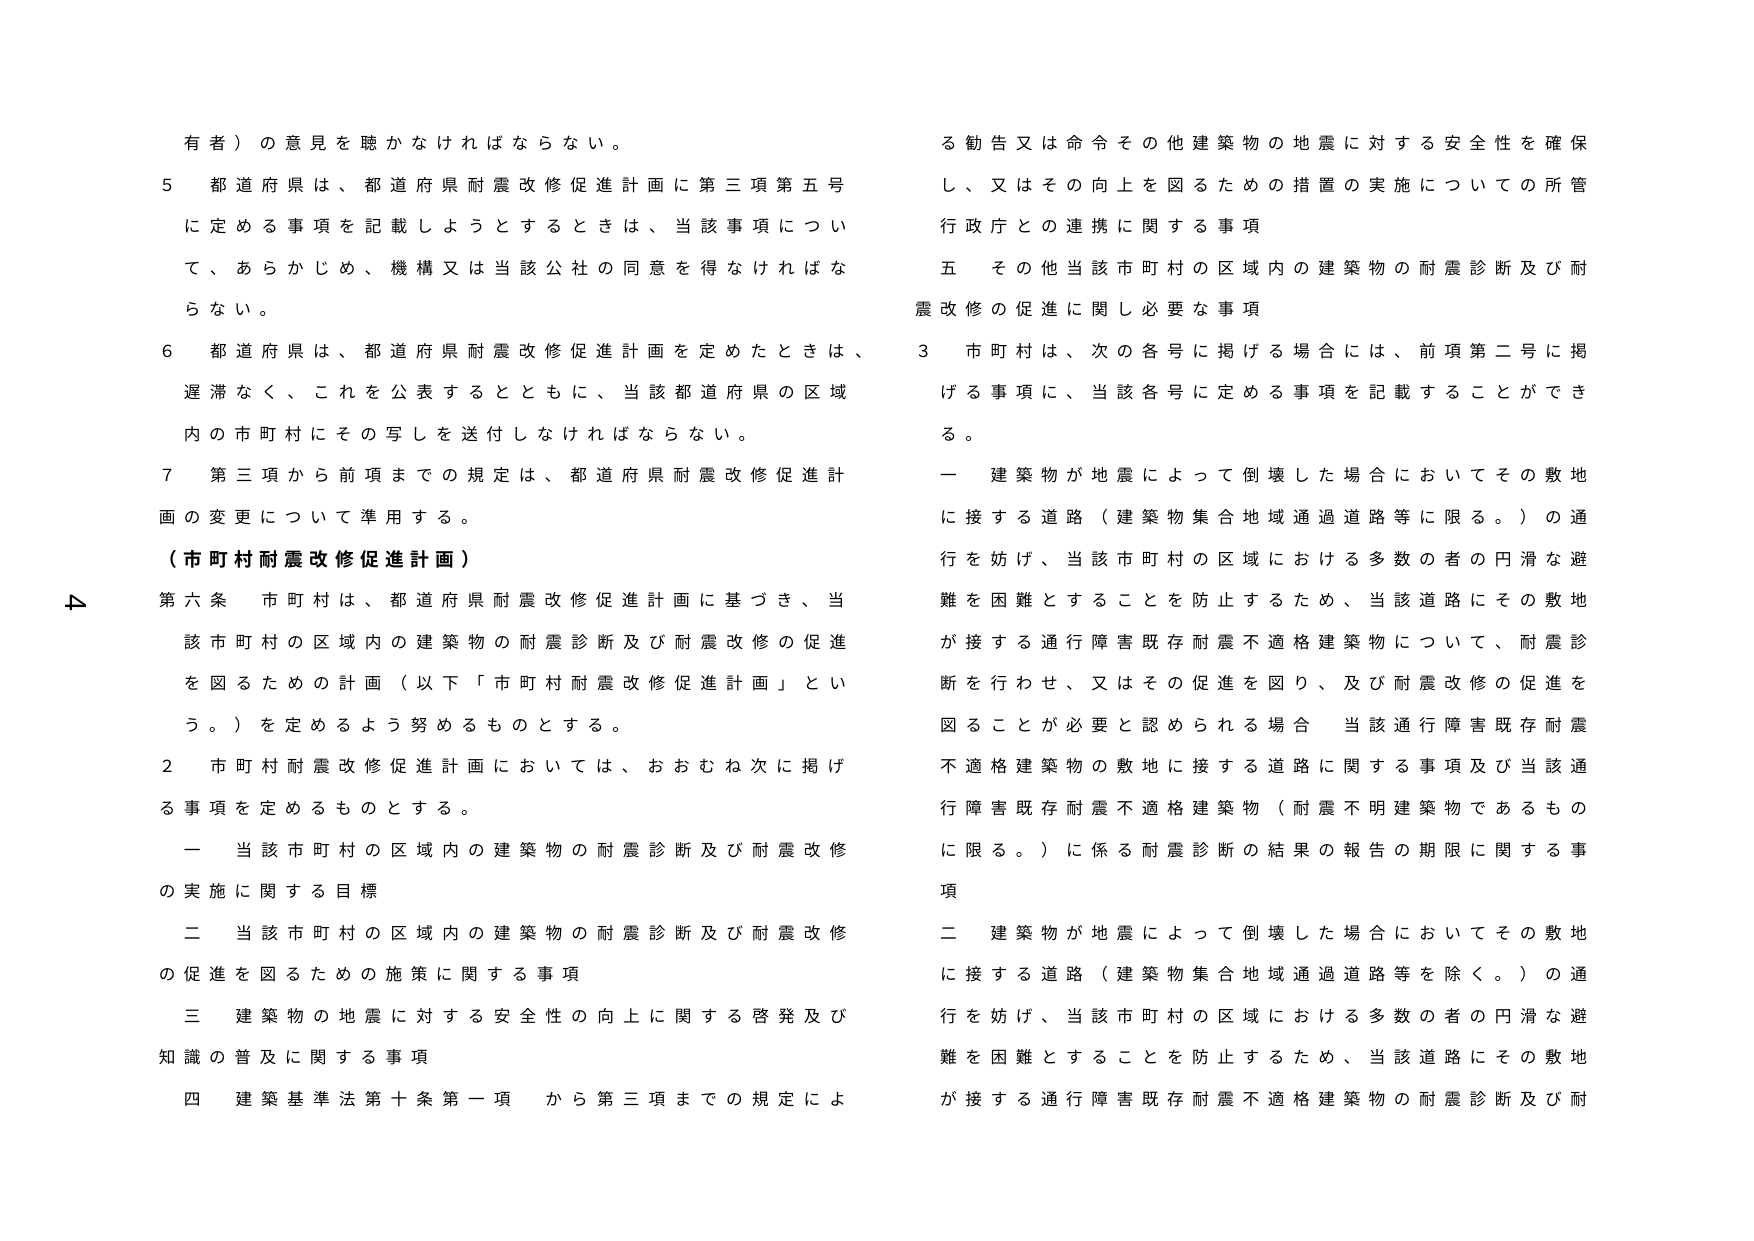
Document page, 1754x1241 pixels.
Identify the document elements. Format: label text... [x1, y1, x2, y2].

text 二 当該市町村の区域内の建築物の耐震診断及び耐震改修の促進を図るための施策に関する事項 [158, 911, 855, 994]
text ３ 市町村は、次の各号に掲げる場合には、前項第二号に掲げる事項に、当該各号に定める事項を記載することができる。 [899, 329, 1595, 454]
text 第六条 市町村は、都道府県耐震改修促進計画に基づき、当該市町村の区域内の建築物の耐震診断及び耐震改修の促進を図るための計画（以下「市町村耐震改修促進計画」という。）を定めるよう努めるものとする。 [158, 578, 855, 745]
text ６ 都道府県は、都道府県耐震改修促進計画を定めたときは、遅滞なく、これを公表するとともに、当該都道府県の区域内の市町村にその写しを送付しなければならない。 [158, 329, 855, 454]
text ４ 都道府県は、都道府県耐震改修促進計画に前項第一号に定める事項を記載しようとするときは、当該事項について、あらかじめ、当該建築物の所有者（所有者以外に権原に基づきその建築物を使用する者があるときは、その者及び所有者）の意見を聴かなければならない。 [158, 121, 855, 163]
text ７ 第三項から前項までの規定は、都道府県耐震改修促進計画の変更について準用する。 [158, 454, 855, 537]
text 四 建築基準法第十条第一項 から第三項までの規定による勧告又は命令その他建築物の地震に対する安全性を確保し、又はその向上を図るための措置の実施についての所管行政庁との連携に関する事項 [176, 1077, 855, 1119]
text 五 その他当該市町村の区域内の建築物の耐震診断及び耐震改修の促進に関し必要な事項 [899, 246, 1595, 329]
text 一 当該市町村の区域内の建築物の耐震診断及び耐震改修の実施に関する目標 [158, 828, 855, 911]
text ５ 都道府県は、都道府県耐震改修促進計画に第三項第五号に定める事項を記載しようとするときは、当該事項について、あらかじめ、機構又は当該公社の同意を得なければならない。 [158, 163, 855, 329]
text 三 建築物の地震に対する安全性の向上に関する啓発及び知識の普及に関する事項 [158, 994, 855, 1077]
text 一 建築物が地震によって倒壊した場合においてその敷地に接する道路（建築物集合地域通過道路等に限る。）の通行を妨げ、当該市町村の区域における多数の者の円滑な避難を困難とすることを防止するため、当該道路にその敷地が接する通行障害既存耐震不適格建築物について、耐震診断を行わせ、又はその促進を図り、及び耐震改修の促進を図ることが必要と認められる場合 当該通行障害既存耐震不適格建築物の敷地に接する道路に関する事項及び当該通行障害既存耐震不適格建築物（耐震不明建築物であるものに限る。）に係る耐震診断の結果の報告の期限に関する事項 [916, 454, 1595, 911]
text 四 建築基準法第十条第一項 から第三項までの規定による勧告又は命令その他建築物の地震に対する安全性を確保し、又はその向上を図るための措置の実施についての所管行政庁との連携に関する事項 [916, 121, 1595, 246]
text （市町村耐震改修促進計画） [158, 537, 855, 578]
text ２ 市町村耐震改修促進計画においては、おおむね次に掲げる事項を定めるものとする。 [158, 745, 855, 828]
